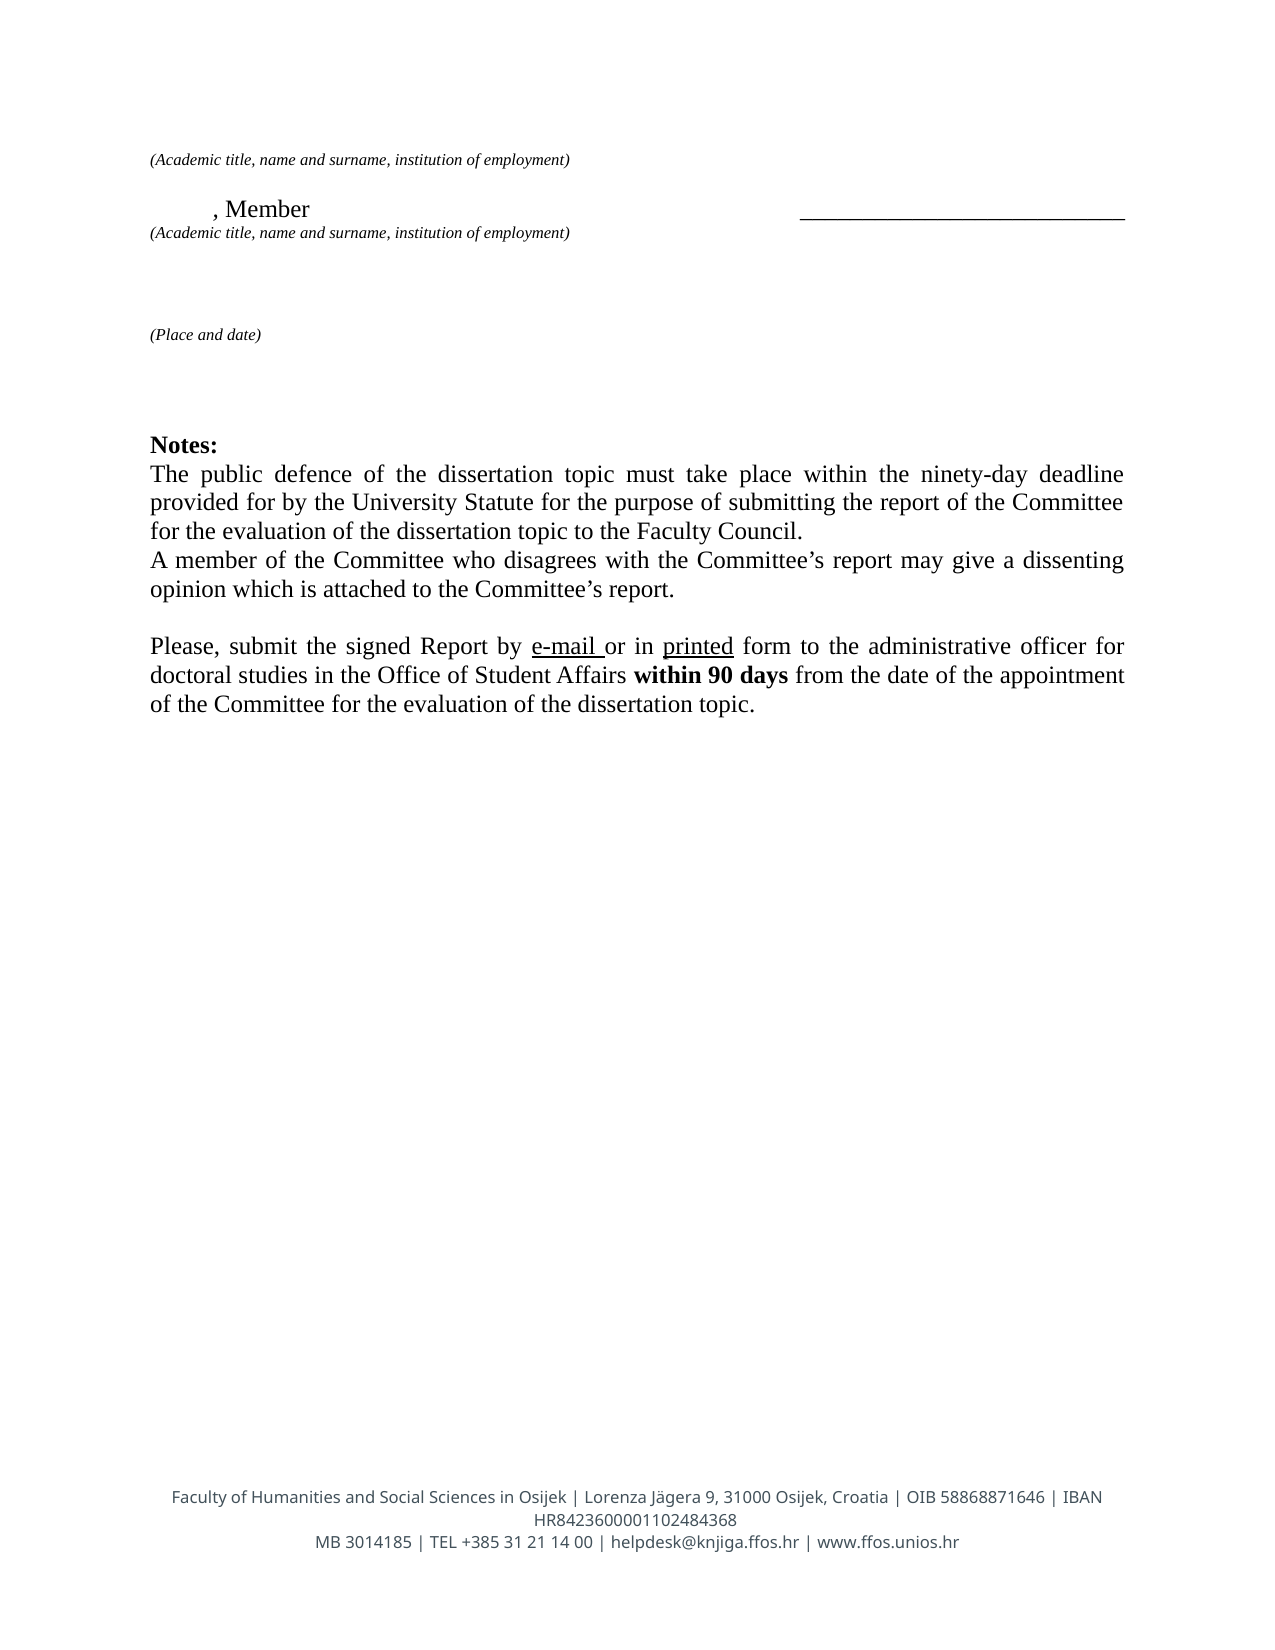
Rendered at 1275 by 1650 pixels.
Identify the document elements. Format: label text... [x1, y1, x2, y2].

text A member of the Committee who disagrees with the Committee’s report may give a dissenting opinion which is attached to the Committee’s report. [150, 545, 1125, 602]
text Please, submit the signed Report by e-mail or in printed form to the administrative officer for doctoral studies in the Office of Student Affairs within 90 days from the date of the appointment of the Committee for the evaluation of the dissertation topic. [150, 631, 1125, 717]
text Notes: [150, 430, 1125, 459]
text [150, 223, 1125, 242]
text , Member __________________________ [150, 194, 1125, 223]
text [150, 150, 1125, 169]
text (Place and date) [150, 324, 1125, 344]
text The public defence of the dissertation topic must take place within the ninety-day deadline provided for by the University Statute for the purpose of submitting the report of the Committee for the evaluation of the dissertation topic to the Faculty Council. [150, 459, 1125, 545]
